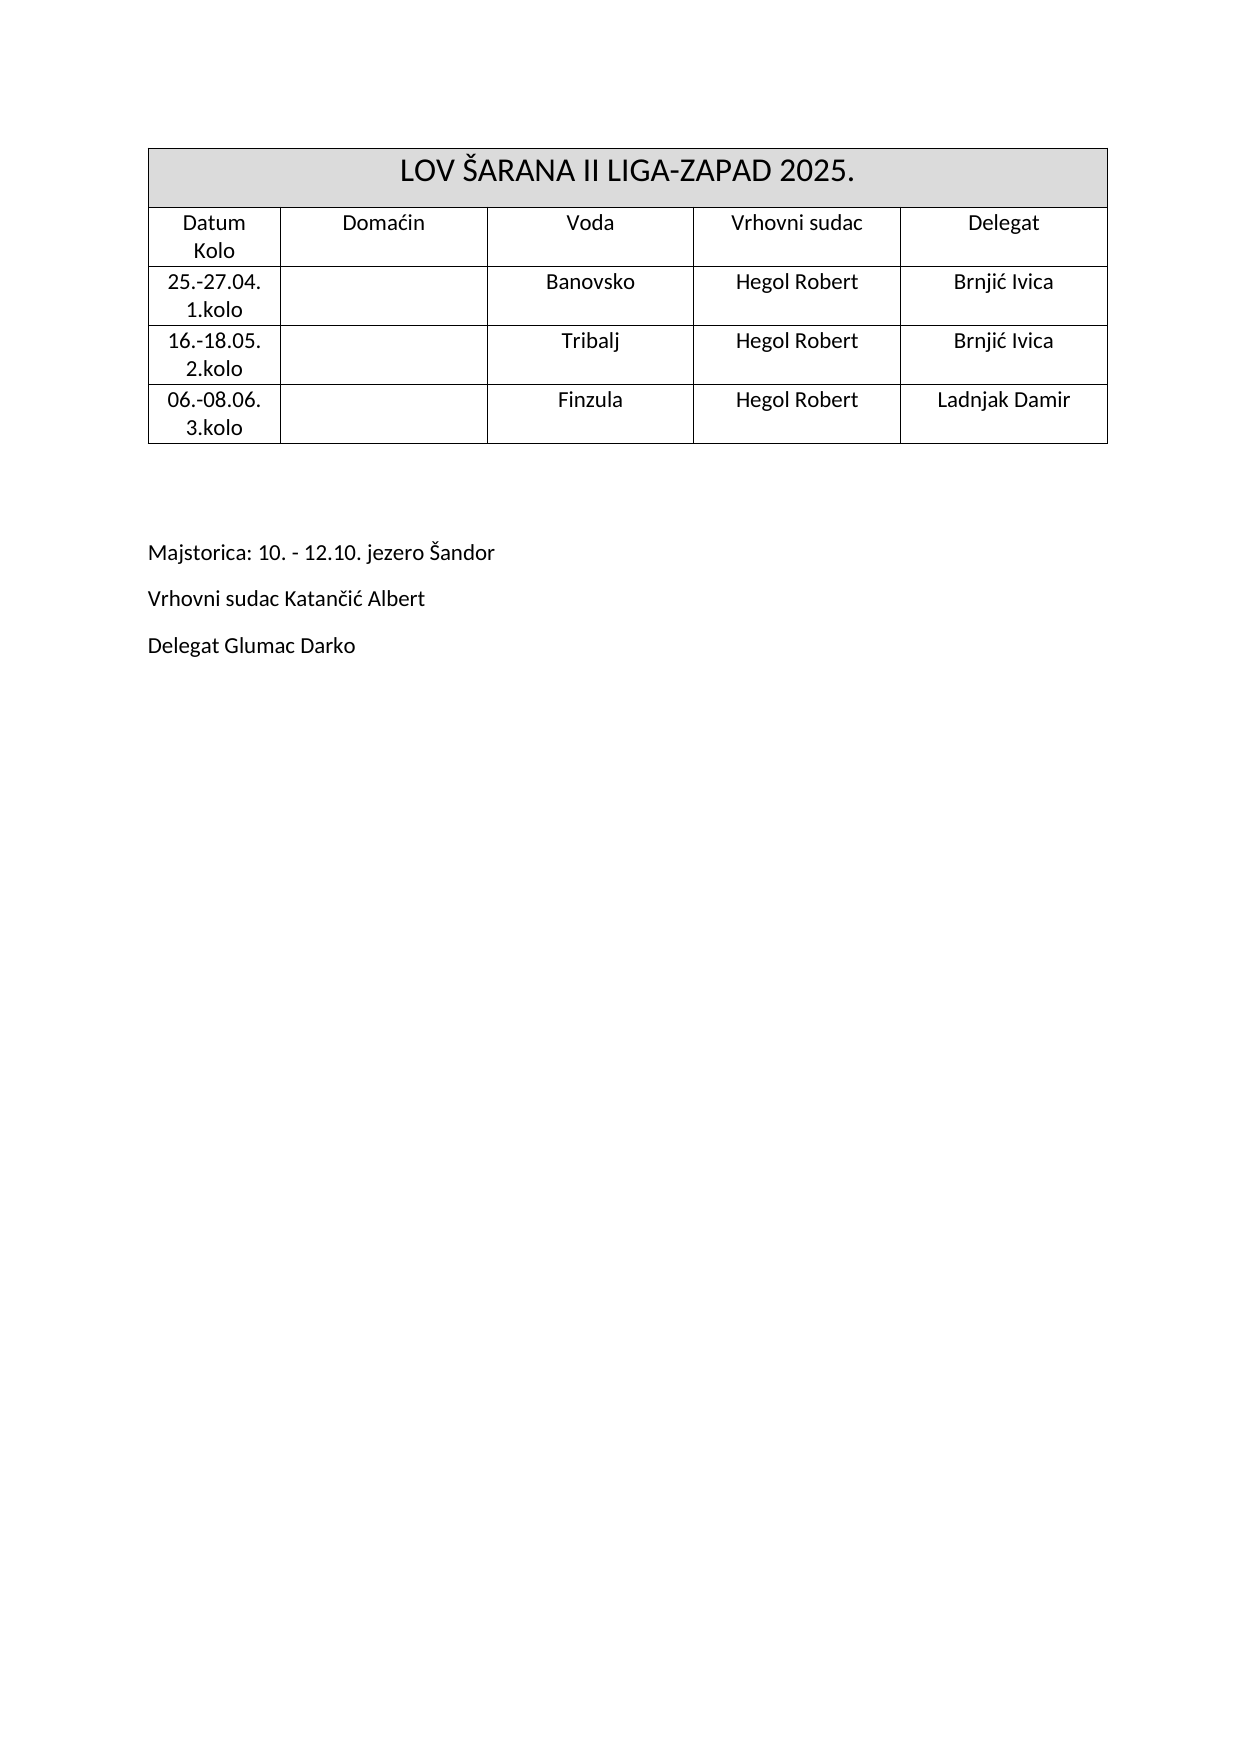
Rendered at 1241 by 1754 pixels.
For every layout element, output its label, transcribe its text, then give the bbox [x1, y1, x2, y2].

table_cell 06.-08.06. 3.kolo [149, 385, 280, 443]
table_cell Voda [488, 208, 693, 266]
table_cell Banovsko [488, 267, 693, 325]
table_cell Vrhovni sudac [694, 208, 900, 266]
table_cell [281, 326, 487, 384]
table_cell [281, 385, 487, 443]
table_cell Hegol Robert [694, 385, 900, 443]
table_cell Datum Kolo [149, 208, 280, 266]
text Vrhovni sudac Katančić Albert [148, 584, 1093, 613]
table_cell Delegat [901, 208, 1107, 266]
table_cell Brnjić Ivica [901, 326, 1107, 384]
table_cell Ladnjak Damir [901, 385, 1107, 443]
table_cell Tribalj [488, 326, 693, 384]
table_cell LOV ŠARANA II LIGA-ZAPAD 2025. [149, 149, 1107, 207]
table_cell [281, 267, 487, 325]
table_cell Domaćin [281, 208, 487, 266]
table_cell 25.-27.04. 1.kolo [149, 267, 280, 325]
table_cell Brnjić Ivica [901, 267, 1107, 325]
table_cell 16.-18.05. 2.kolo [149, 326, 280, 384]
text Majstorica: 10. - 12.10. jezero Šandor [148, 538, 1093, 566]
table_cell Finzula [488, 385, 693, 443]
table_cell Hegol Robert [694, 326, 900, 384]
text Delegat Glumac Darko [148, 631, 1093, 659]
table_cell Hegol Robert [694, 267, 900, 325]
